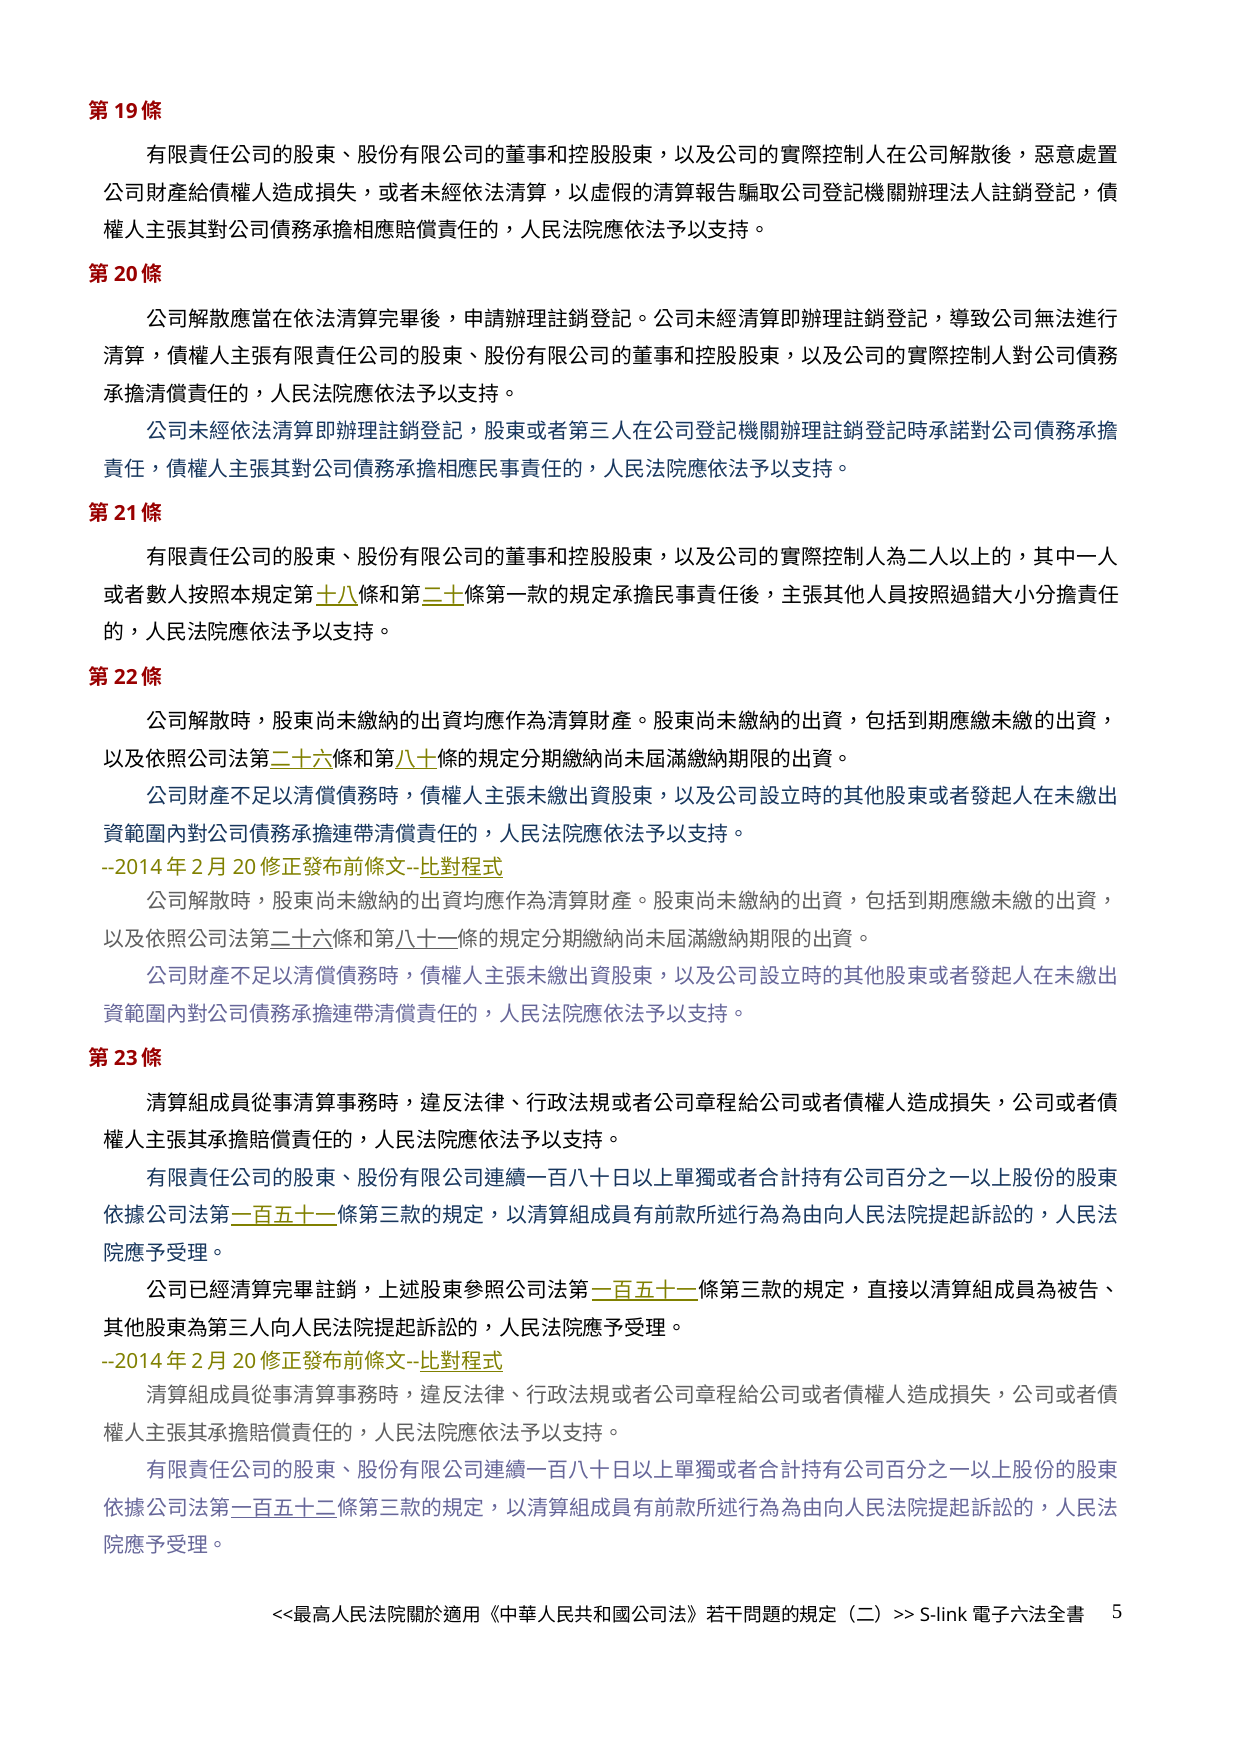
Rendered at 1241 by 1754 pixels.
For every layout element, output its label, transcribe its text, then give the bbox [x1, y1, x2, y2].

text 公司財產不足以清償債務時，債權人主張未繳出資股東，以及公司設立時的其他股東或者發起人在未繳出資範圍內對公司債務承擔連帶清償責任的，人民法院應依法予以支持。 [103, 776, 1122, 851]
text 公司已經清算完畢註銷，上述股東參照公司法第一百五十一條第三款的規定，直接以清算組成員為被告、其他股東為第三人向人民法院提起訴訟的，人民法院應予受理。 [103, 1269, 1122, 1344]
subtitle 第20條 [89, 258, 1122, 288]
subtitle --2014年2月20修正發布前條文--比對程式 [101, 851, 1122, 881]
text 有限責任公司的股東、股份有限公司連續一百八十日以上單獨或者合計持有公司百分之一以上股份的股東，依據公司法第一百五十二條第三款的規定，以清算組成員有前款所述行為為由向人民法院提起訴訟的，人民法院應予受理。 [103, 1450, 1122, 1562]
text 有限責任公司的股東、股份有限公司的董事和控股股東，以及公司的實際控制人在公司解散後，惡意處置公司財產給債權人造成損失，或者未經依法清算，以虛假的清算報告騙取公司登記機關辦理法人註銷登記，債權人主張其對公司債務承擔相應賠償責任的，人民法院應依法予以支持。 [103, 135, 1122, 247]
text 公司未經依法清算即辦理註銷登記，股東或者第三人在公司登記機關辦理註銷登記時承諾對公司債務承擔責任，債權人主張其對公司債務承擔相應民事責任的，人民法院應依法予以支持。 [103, 411, 1122, 486]
text 公司解散時，股東尚未繳納的出資均應作為清算財產。股東尚未繳納的出資，包括到期應繳未繳的出資，以及依照公司法第二十六條和第八十條的規定分期繳納尚未屆滿繳納期限的出資。 [103, 701, 1122, 776]
text 有限責任公司的股東、股份有限公司連續一百八十日以上單獨或者合計持有公司百分之一以上股份的股東，依據公司法第一百五十一條第三款的規定，以清算組成員有前款所述行為為由向人民法院提起訴訟的，人民法院應予受理。 [103, 1157, 1122, 1269]
text 有限責任公司的股東、股份有限公司的董事和控股股東，以及公司的實際控制人為二人以上的，其中一人或者數人按照本規定第十八條和第二十條第一款的規定承擔民事責任後，主張其他人員按照過錯大小分擔責任的，人民法院應依法予以支持。 [103, 537, 1122, 649]
subtitle 第23條 [89, 1041, 1122, 1072]
text 清算組成員從事清算事務時，違反法律、行政法規或者公司章程給公司或者債權人造成損失，公司或者債權人主張其承擔賠償責任的，人民法院應依法予以支持。 [103, 1082, 1122, 1157]
subtitle 第21條 [89, 496, 1122, 527]
text 公司解散時，股東尚未繳納的出資均應作為清算財產。股東尚未繳納的出資，包括到期應繳未繳的出資，以及依照公司法第二十六條和第八十一條的規定分期繳納尚未屆滿繳納期限的出資。 [103, 881, 1122, 956]
subtitle 第19條 [89, 94, 1122, 124]
subtitle --2014年2月20修正發布前條文--比對程式 [101, 1344, 1122, 1375]
subtitle 第22條 [89, 660, 1122, 690]
text 公司解散應當在依法清算完畢後，申請辦理註銷登記。公司未經清算即辦理註銷登記，導致公司無法進行清算，債權人主張有限責任公司的股東、股份有限公司的董事和控股股東，以及公司的實際控制人對公司債務承擔清償責任的，人民法院應依法予以支持。 [103, 298, 1122, 411]
text 清算組成員從事清算事務時，違反法律、行政法規或者公司章程給公司或者債權人造成損失，公司或者債權人主張其承擔賠償責任的，人民法院應依法予以支持。 [103, 1375, 1122, 1450]
text 公司財產不足以清償債務時，債權人主張未繳出資股東，以及公司設立時的其他股東或者發起人在未繳出資範圍內對公司債務承擔連帶清償責任的，人民法院應依法予以支持。 [103, 956, 1122, 1031]
